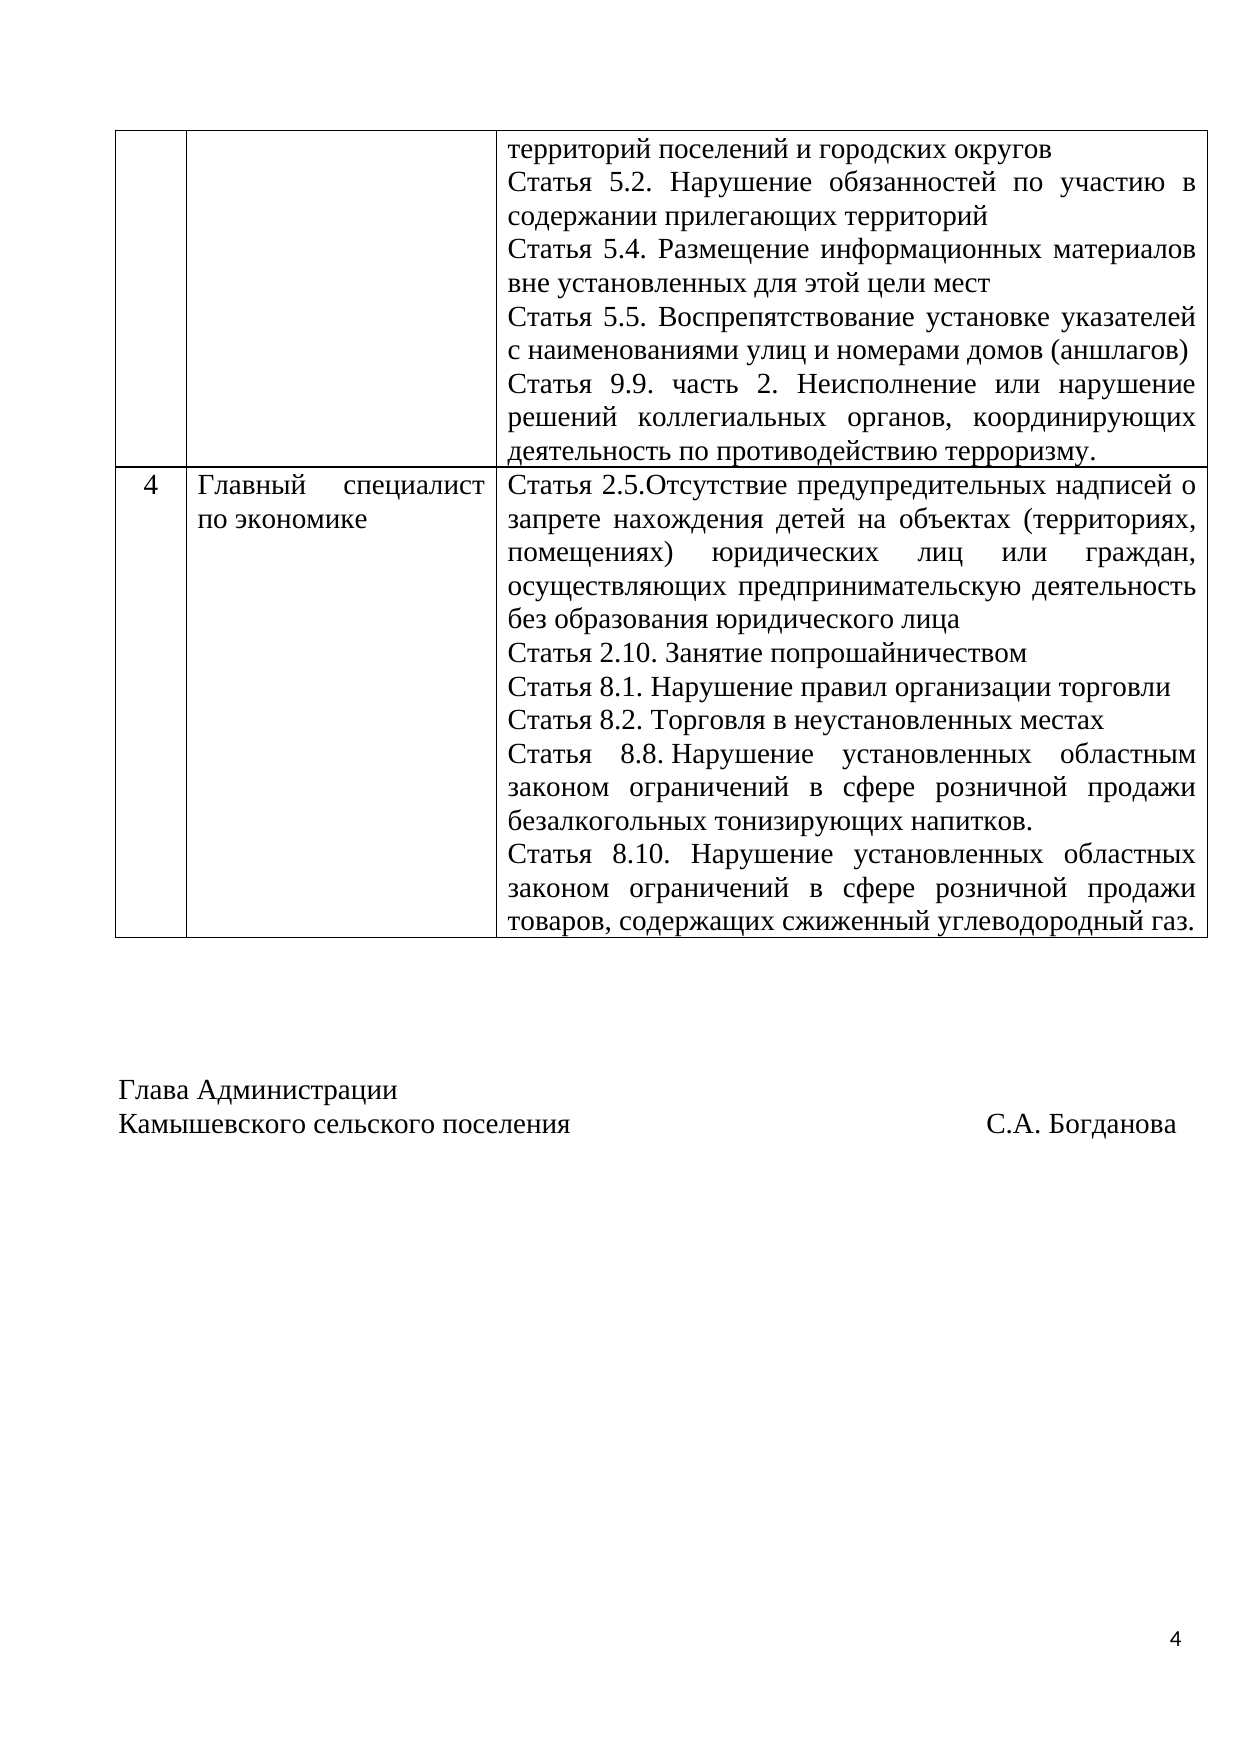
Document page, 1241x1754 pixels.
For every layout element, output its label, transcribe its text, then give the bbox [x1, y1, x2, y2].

table_cell Статья 2.5.Отсутствие предупредительных надписей о запрете нахождения детей на объектах (территориях, помещениях) юридических лиц или граждан, осуществляющих предпринимательскую деятельность без образования юридического лица Статья 2.10. Занятие попрошайничеством Статья 8.1. Нарушение правил организации торговли Статья 8.2. Торговля в неустановленных местах Статья 8.8. Нарушение установленных областным законом ограничений в сфере розничной продажи безалкогольных тонизирующих напитков. Статья 8.10. Нарушение установленных областных законом ограничений в сфере розничной продажи товаров, содержащих сжиженный углеводородный газ. [497, 468, 1207, 937]
text Камышевского сельского поселения С.А. Богданова [118, 1106, 1181, 1139]
table_cell 3 [116, 131, 186, 466]
text Глава Администрации [118, 1072, 1181, 1106]
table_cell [497, 131, 1207, 466]
table_cell 4 [116, 468, 186, 937]
table_cell Главный специалист по экономике [187, 468, 496, 937]
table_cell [187, 131, 496, 466]
